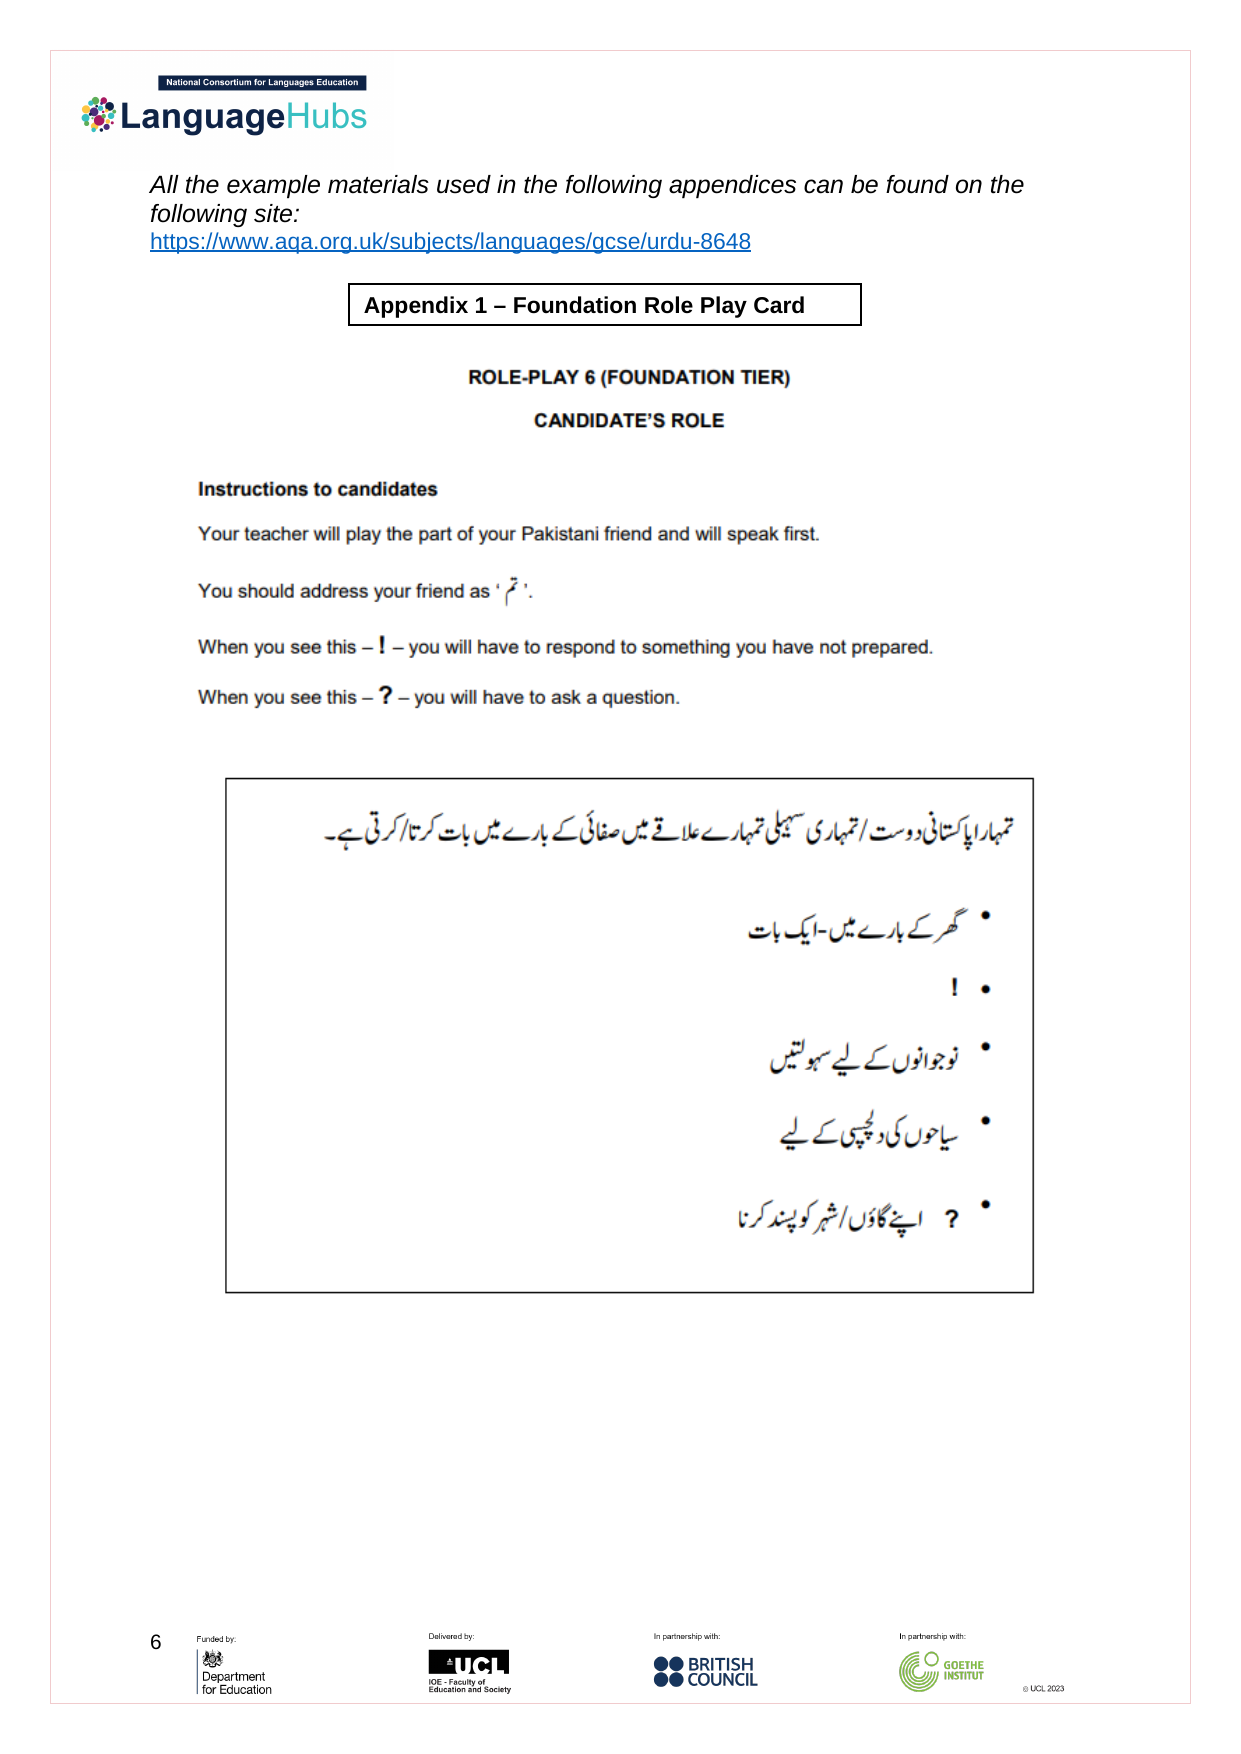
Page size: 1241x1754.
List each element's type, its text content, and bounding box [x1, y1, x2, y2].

picture [146, 1629, 1087, 1701]
text https://www.aqa.org.uk/subjects/languages/gcse/urdu-8648 [150, 228, 1090, 254]
picture [52, 51, 395, 171]
picture [150, 359, 1090, 1334]
text All the example materials used in the following appendices can be found on the following site: [150, 100, 1090, 228]
